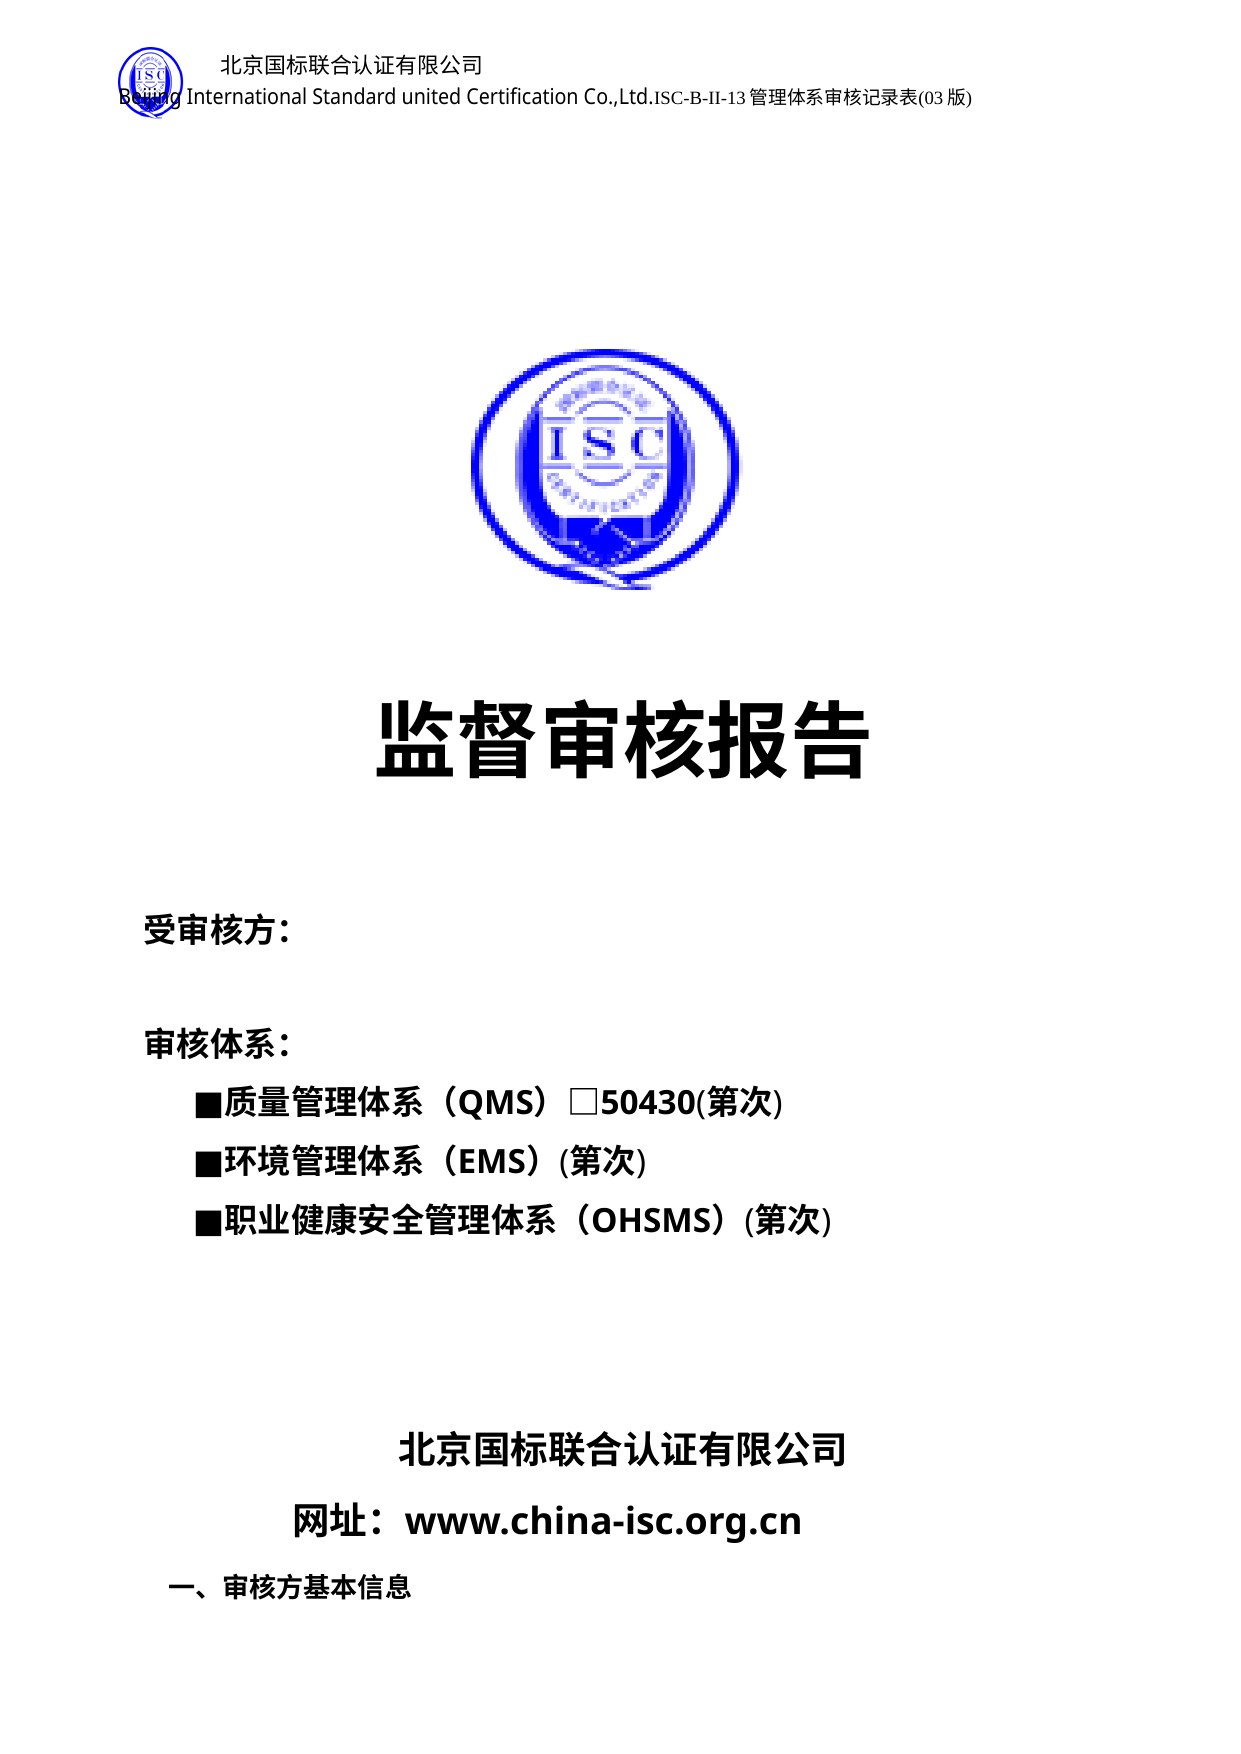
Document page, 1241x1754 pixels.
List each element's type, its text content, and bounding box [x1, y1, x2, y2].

picture [471, 349, 755, 594]
picture [118, 47, 186, 119]
text 北京国标联合认证有限公司 [118, 1419, 1128, 1474]
text 受审核方： [118, 903, 1128, 952]
text ■职业健康安全管理体系（OHSMS）(第次) [118, 1193, 1128, 1242]
text 一、审核方基本信息 [118, 1552, 1128, 1620]
text 监督审核报告 [118, 675, 1128, 796]
text 网址：www.china-isc.org.cn [118, 1484, 1128, 1552]
text ■质量管理体系（QMS）□50430(第次) [118, 1076, 1128, 1124]
text ■环境管理体系（EMS）(第次) [118, 1135, 1128, 1183]
text 审核体系： [118, 1018, 1128, 1066]
